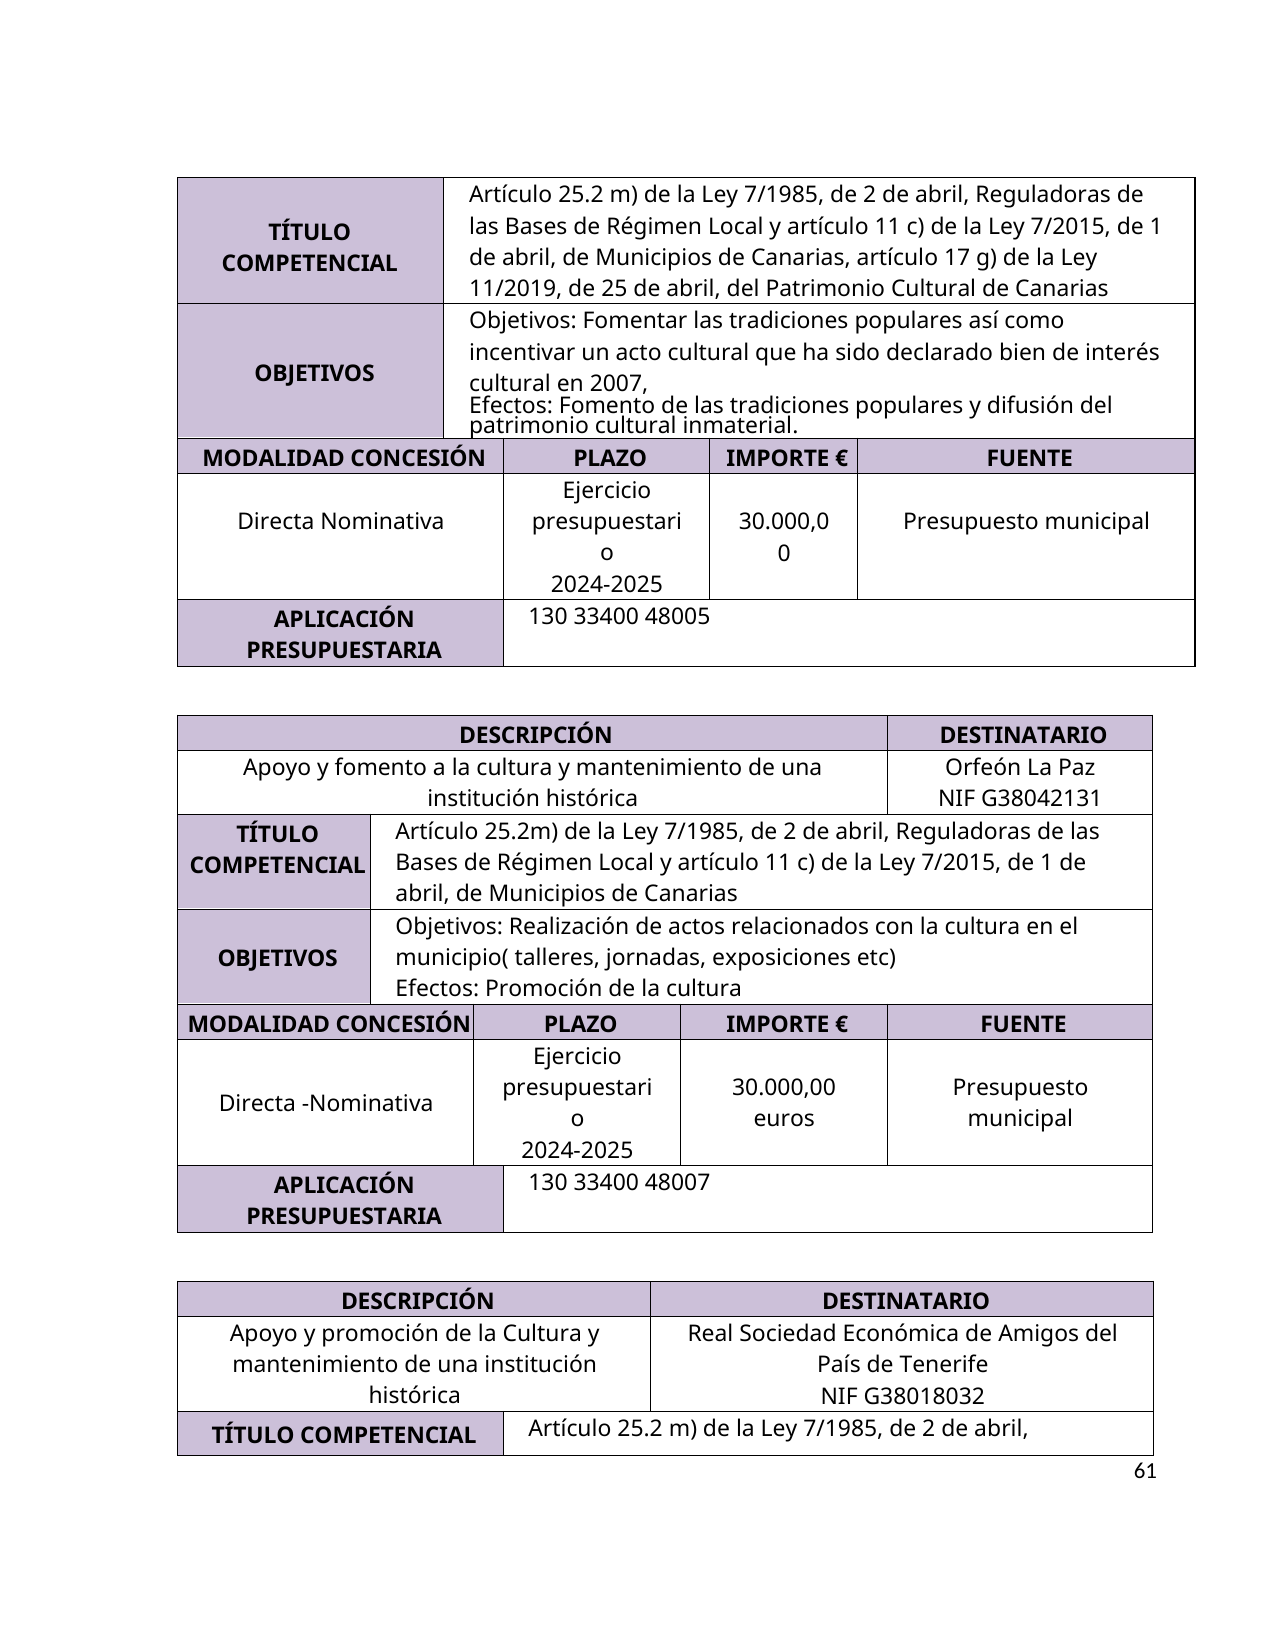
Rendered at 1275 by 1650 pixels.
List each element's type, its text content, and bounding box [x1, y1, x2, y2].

table_cell Apoyo y promoción de la Cultura y mantenimiento de una institución histórica [178, 1317, 650, 1411]
table_header DESCRIPCIÓN [178, 1282, 650, 1316]
table_cell Real Sociedad Económica de Amigos del País de Tenerife NIF G38018032 [651, 1317, 1153, 1411]
table_cell FUENTE [858, 439, 1194, 473]
table_cell MODALIDAD CONCESIÓN [178, 1005, 473, 1039]
table_cell TÍTULO COMPETENCIAL [178, 1412, 503, 1455]
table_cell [504, 1412, 1153, 1455]
table_cell 30.000,00 euros [681, 1040, 887, 1165]
table_cell FUENTE [888, 1005, 1152, 1039]
table_cell Objetivos: Fomentar las tradiciones populares así como incentivar un acto cultural que ha sido declarado bien de interés cultural en 2007, Efectos: Fomento de las tradiciones populares y difusión del patrimonio cultural inmaterial. [444, 304, 1194, 437]
table_cell Objetivos: Realización de actos relacionados con la cultura en el municipio( talleres, jornadas, exposiciones etc) Efectos: Promoción de la cultura [371, 910, 1152, 1003]
table_cell PLAZO [504, 439, 709, 473]
table_cell 130 33400 48005 [504, 600, 1194, 666]
table_header DESTINATARIO [651, 1282, 1153, 1316]
table_cell MODALIDAD CONCESIÓN [178, 439, 503, 473]
table_cell Ejercicio presupuestario 2024-2025 [504, 474, 709, 599]
table_cell IMPORTE € [681, 1005, 887, 1039]
table_cell Presupuesto municipal [858, 474, 1194, 599]
table_header DESTINATARIO [888, 716, 1152, 750]
table_cell APLICACIÓN PRESUPUESTARIA [178, 1166, 503, 1232]
table_cell Apoyo y fomento a la cultura y mantenimiento de una institución histórica [178, 751, 887, 813]
table_cell IMPORTE € [710, 439, 857, 473]
table_header DESCRIPCIÓN [178, 716, 887, 750]
table_cell TÍTULO COMPETENCIAL [178, 178, 443, 303]
table_cell PLAZO [474, 1005, 680, 1039]
table_cell APLICACIÓN PRESUPUESTARIA [178, 600, 503, 666]
table_cell OBJETIVOS [178, 910, 370, 1003]
table_cell TÍTULO COMPETENCIAL [178, 815, 370, 908]
table_cell Directa -Nominativa [178, 1040, 473, 1165]
table_cell Presupuesto municipal [888, 1040, 1152, 1165]
table_cell Artículo 25.2 m) de la Ley 7/1985, de 2 de abril, Reguladoras de las Bases de Régimen Local y artículo 11 c) de la Ley 7/2015, de 1 de abril, de Municipios de Canarias, artículo 17 g) de la Ley 11/2019, de 25 de abril, del Patrimonio Cultural de Canarias [444, 178, 1194, 303]
table_cell OBJETIVOS [178, 304, 443, 437]
table_cell 30.000,00 [710, 474, 857, 599]
table_cell 130 33400 48007 [504, 1166, 1152, 1232]
table_cell Orfeón La Paz NIF G38042131 [888, 751, 1152, 813]
table_cell Ejercicio presupuestario 2024-2025 [474, 1040, 680, 1165]
table_cell Directa Nominativa [178, 474, 503, 599]
